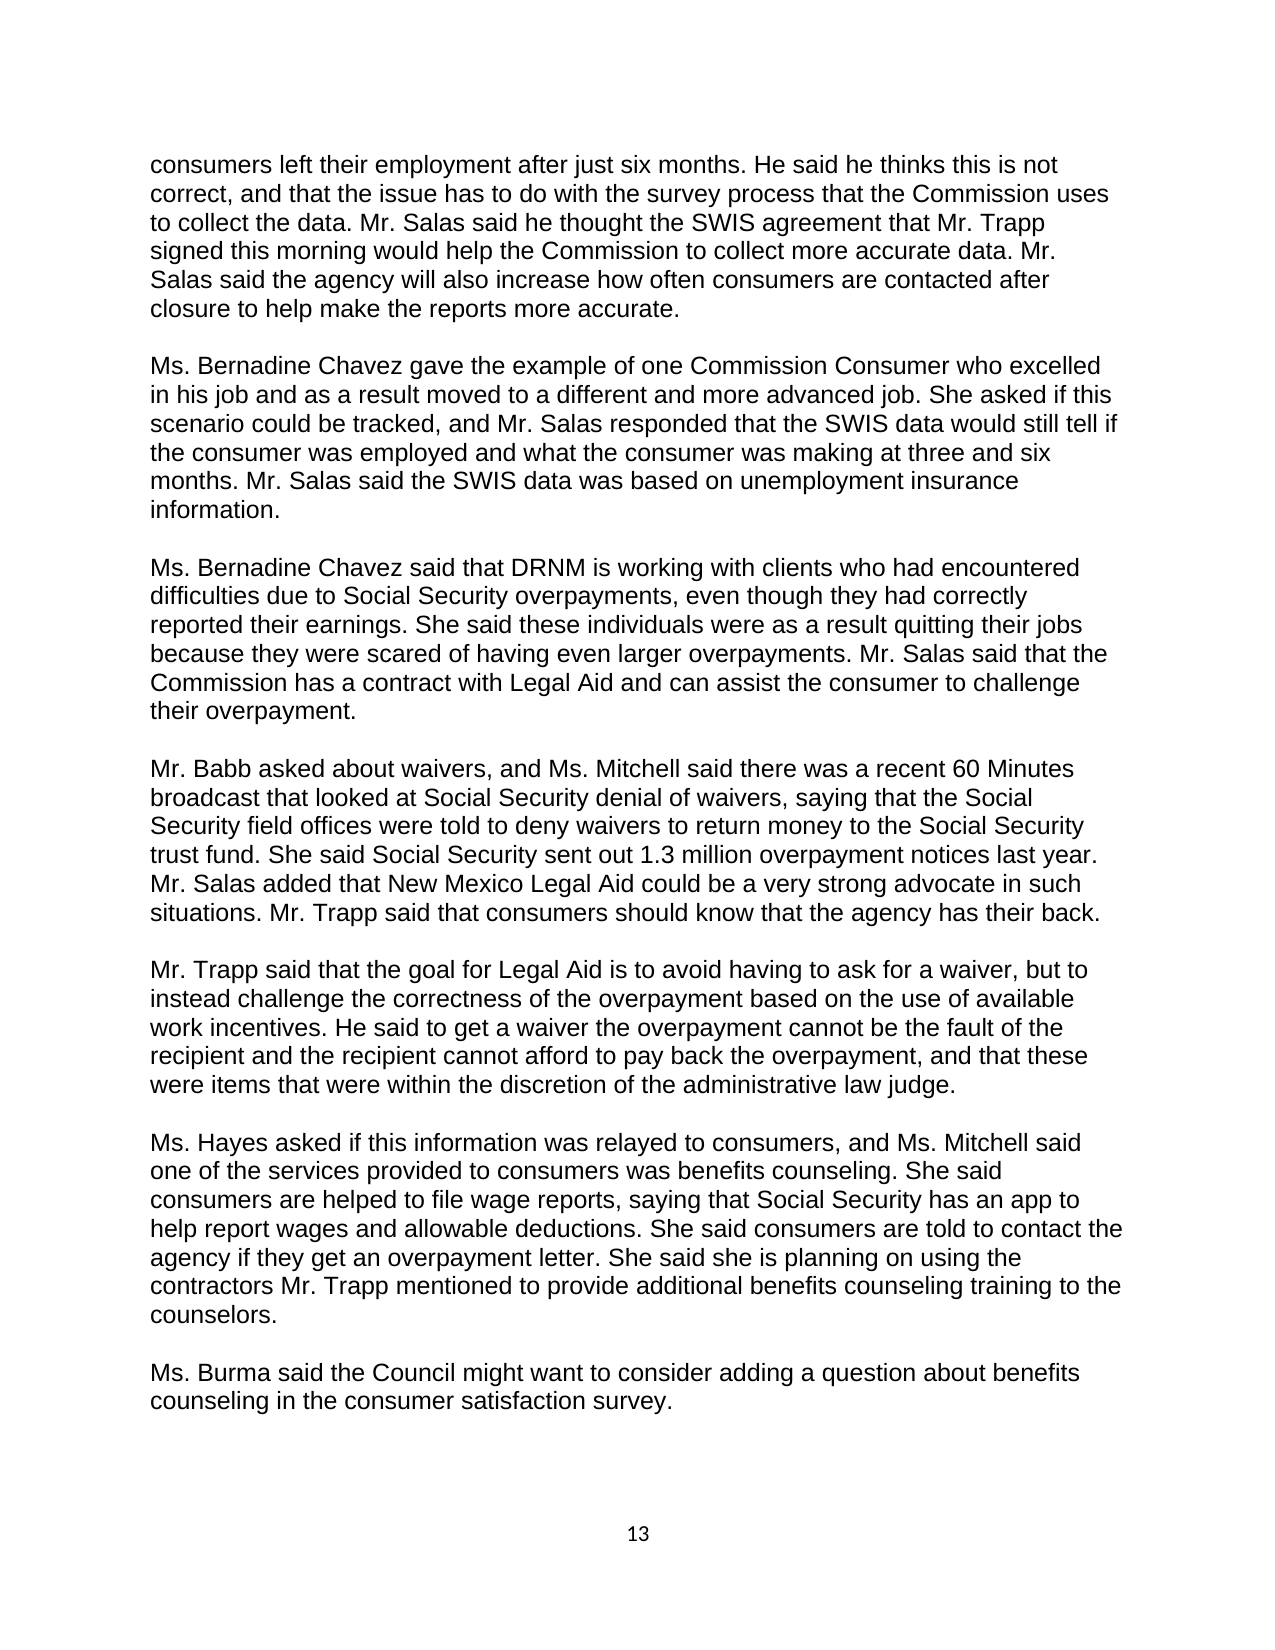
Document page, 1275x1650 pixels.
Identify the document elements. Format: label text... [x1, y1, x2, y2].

text Ms. Burma said the Council might want to consider adding a question about benefits counseling in the consumer satisfaction survey. [150, 1357, 1125, 1415]
text Ms. Hayes asked if this information was relayed to consumers, and Ms. Mitchell said one of the services provided to consumers was benefits counseling. She said consumers are helped to file wage reports, saying that Social Security has an app to help report wages and allowable deductions. She said consumers are told to contact the agency if they get an overpayment letter. She said she is planning on using the contractors Mr. Trapp mentioned to provide additional benefits counseling training to the counselors. [150, 1127, 1125, 1329]
text Ms. Bernadine Chavez gave the example of one Commission Consumer who excelled in his job and as a result moved to a different and more advanced job. She asked if this scenario could be tracked, and Mr. Salas responded that the SWIS data would still tell if the consumer was employed and what the consumer was making at three and six months. Mr. Salas said the SWIS data was based on unemployment insurance information. [150, 351, 1125, 524]
text Ms. Bernadine Chavez said that DRNM is working with clients who had encountered difficulties due to Social Security overpayments, even though they had correctly reported their earnings. She said these individuals were as a result quitting their jobs because they were scared of having even larger overpayments. Mr. Salas said that the Commission has a contract with Legal Aid and can assist the consumer to challenge their overpayment. [150, 552, 1125, 725]
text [150, 150, 1125, 322]
text Mr. Trapp said that the goal for Legal Aid is to avoid having to ask for a waiver, but to instead challenge the correctness of the overpayment based on the use of available work incentives. He said to get a waiver the overpayment cannot be the fault of the recipient and the recipient cannot afford to pay back the overpayment, and that these were items that were within the discretion of the administrative law judge. [150, 955, 1125, 1099]
text Mr. Babb asked about waivers, and Ms. Mitchell said there was a recent 60 Minutes broadcast that looked at Social Security denial of waivers, saying that the Social Security field offices were told to deny waivers to return money to the Social Security trust fund. She said Social Security sent out 1.3 million overpayment notices last year. Mr. Salas added that New Mexico Legal Aid could be a very strong advocate in such situations. Mr. Trapp said that consumers should know that the agency has their back. [150, 754, 1125, 926]
